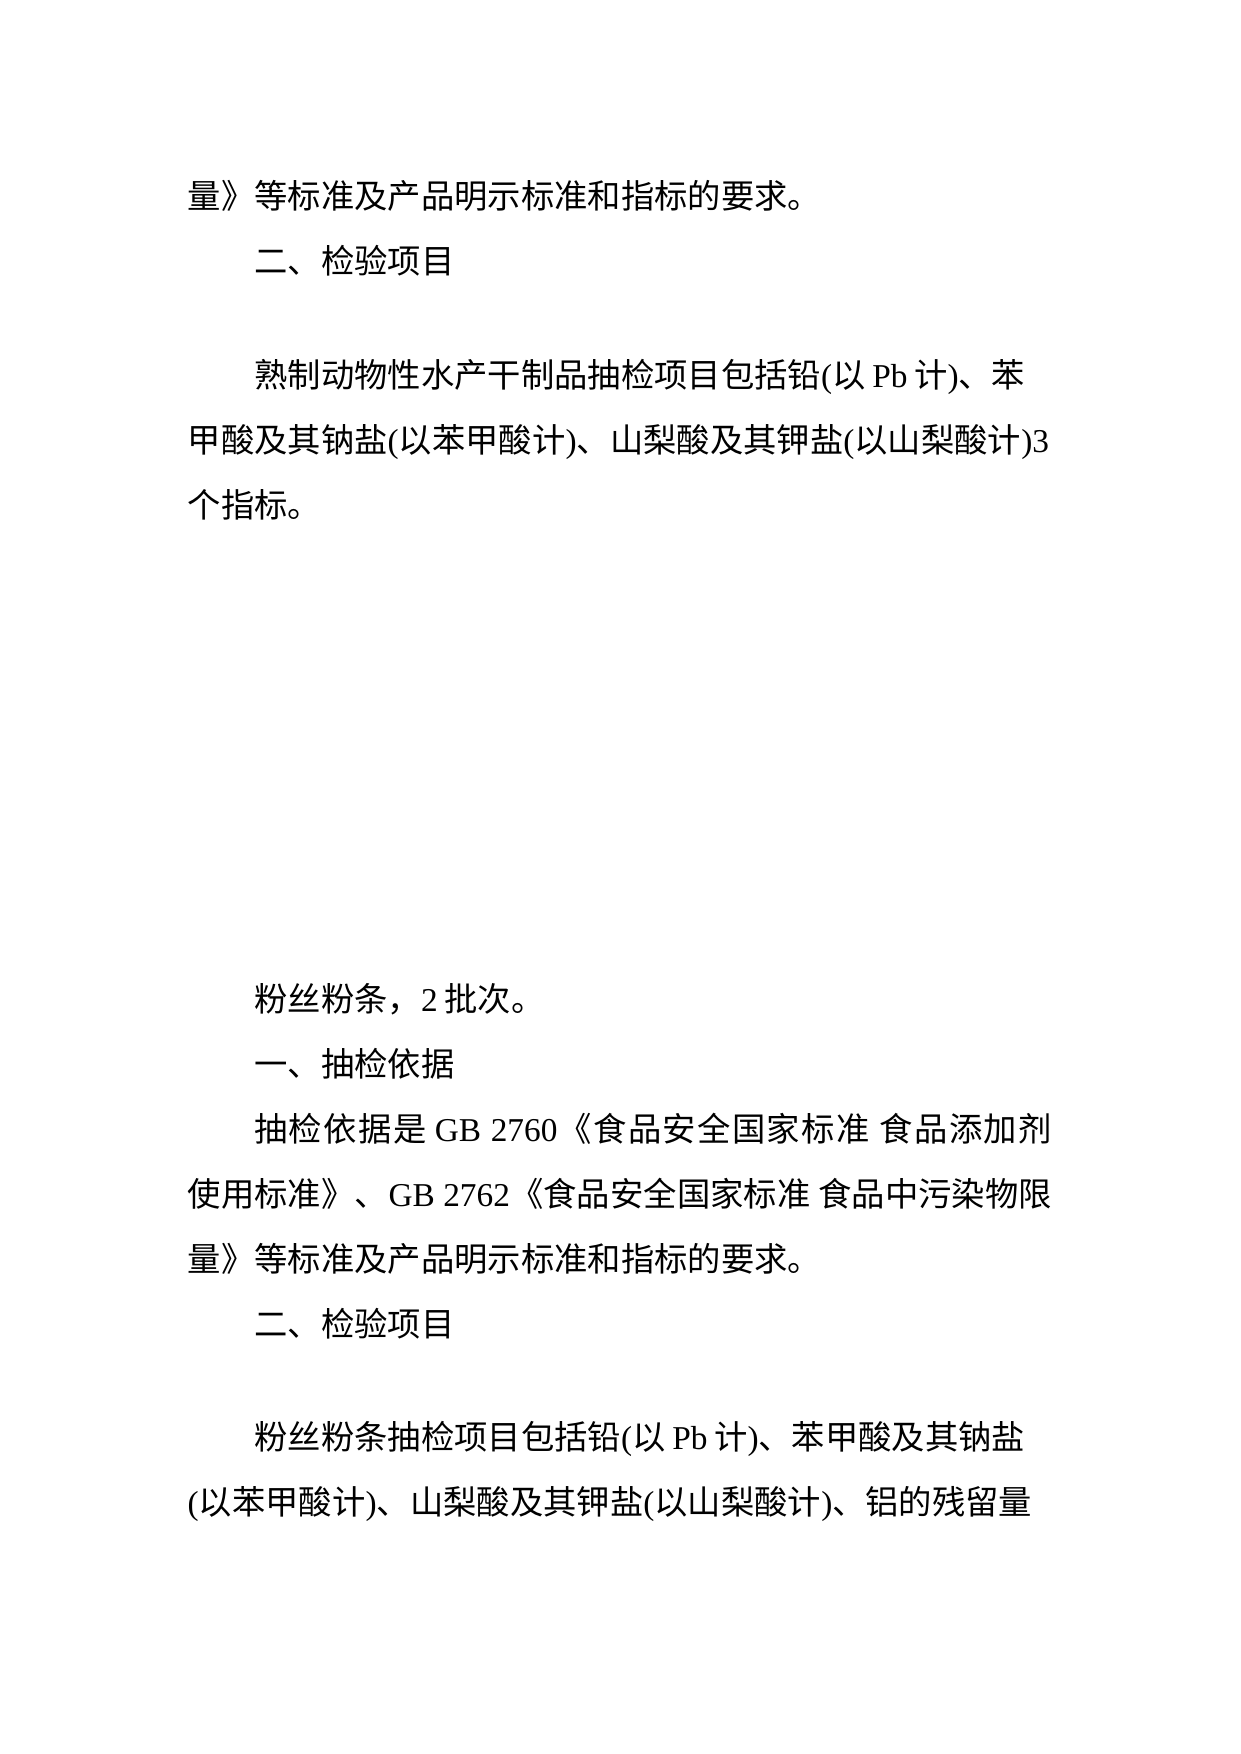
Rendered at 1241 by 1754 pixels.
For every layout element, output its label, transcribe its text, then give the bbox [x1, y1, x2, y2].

text 二、检验项目 [187, 227, 1053, 292]
text 粉丝粉条，2批次。 [187, 964, 1053, 1029]
text 一、抽检依据 [187, 1029, 1053, 1094]
text 抽检依据是GB 2760《食品安全国家标准 食品添加剂使用标准》、GB 2762《食品安全国家标准 食品中污染物限量》等标准及产品明示标准和指标的要求。 [187, 1094, 1053, 1289]
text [187, 1403, 1053, 1533]
text 熟制动物性水产干制品抽检项目包括铅(以Pb计)、苯甲酸及其钠盐(以苯甲酸计)、山梨酸及其钾盐(以山梨酸计)3个指标。 [187, 341, 1053, 536]
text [187, 162, 1053, 227]
text 二、检验项目 [187, 1289, 1053, 1354]
